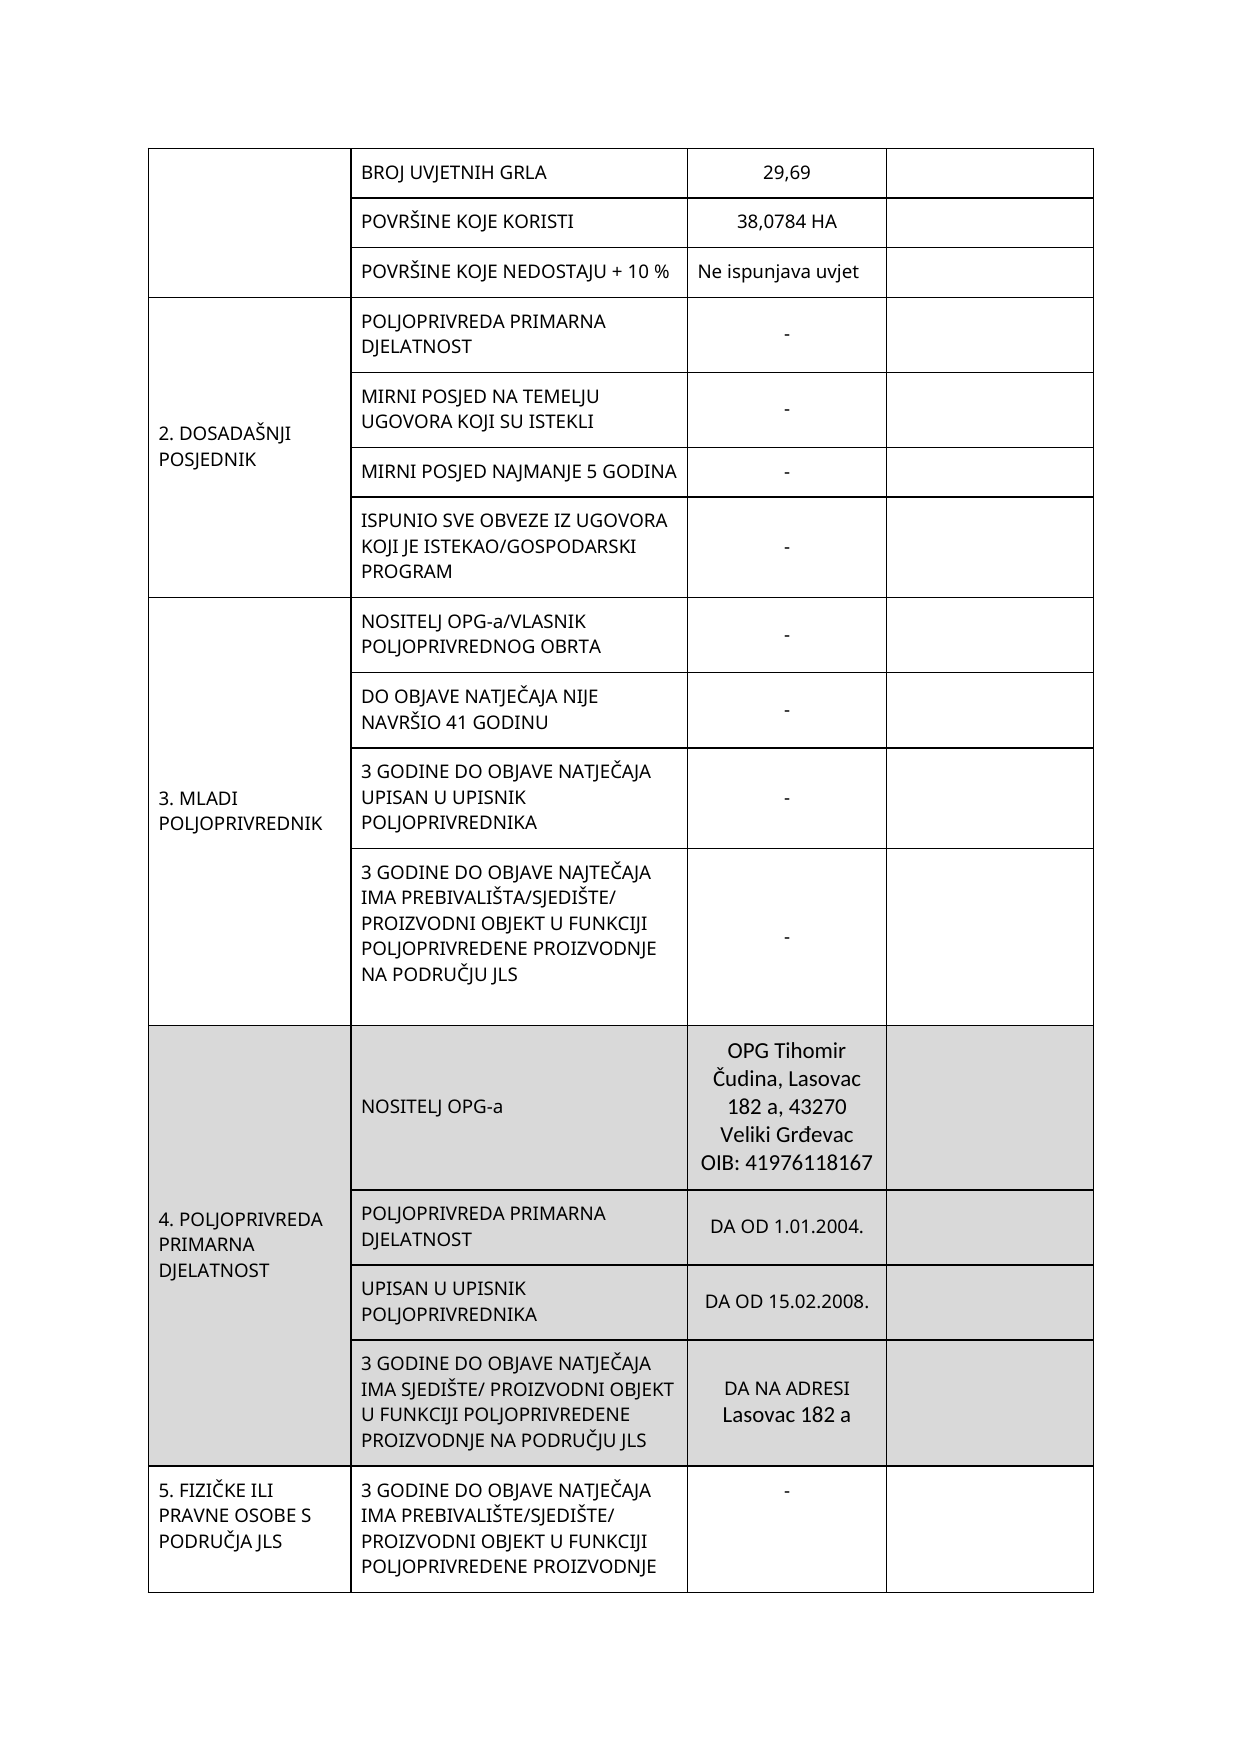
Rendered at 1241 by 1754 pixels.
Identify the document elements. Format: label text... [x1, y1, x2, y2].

table_cell - [688, 448, 886, 496]
table_cell [887, 1467, 1093, 1591]
table_cell POVRŠINE KOJE KORISTI [352, 199, 687, 247]
table_cell 29,69 [688, 149, 886, 197]
table_cell Ne ispunjava uvjet [688, 248, 886, 296]
table_cell NOSITELJ OPG-a/VLASNIK POLJOPRIVREDNOG OBRTA [352, 598, 687, 672]
table_cell [887, 498, 1093, 597]
table_cell 3. MLADI POLJOPRIVREDNIK [149, 598, 350, 1025]
table_cell MIRNI POSJED NAJMANJE 5 GODINA [352, 448, 687, 496]
table_cell - [688, 849, 886, 1025]
table_cell [887, 1191, 1093, 1264]
table_cell POVRŠINE KOJE NEDOSTAJU + 10 % [352, 248, 687, 296]
table_cell 3 GODINE DO OBJAVE NATJEČAJA UPISAN U UPISNIK POLJOPRIVREDNIKA [352, 749, 687, 848]
table_cell 3 GODINE DO OBJAVE NATJEČAJA IMA SJEDIŠTE/ PROIZVODNI OBJEKT U FUNKCIJI POLJOPRIVREDENE PROIZVODNJE NA PODRUČJU JLS [352, 1341, 687, 1465]
table_cell DA OD 15.02.2008. [688, 1266, 886, 1339]
table_cell [887, 673, 1093, 747]
table_cell POLJOPRIVREDA PRIMARNA DJELATNOST [352, 1191, 687, 1264]
table_cell - [688, 373, 886, 447]
table_cell [887, 849, 1093, 1025]
table_cell [887, 298, 1093, 371]
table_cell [149, 1467, 350, 1591]
table_cell 2. DOSADAŠNJI POSJEDNIK [149, 298, 350, 597]
table_cell DO OBJAVE NATJEČAJA NIJE NAVRŠIO 41 GODINU [352, 673, 687, 747]
table_cell - [688, 1467, 886, 1591]
table_cell [887, 1341, 1093, 1465]
table_cell [887, 1266, 1093, 1339]
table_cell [352, 1467, 687, 1591]
table_cell - [688, 498, 886, 597]
table_cell DA NA ADRESI Lasovac 182 a [688, 1341, 886, 1465]
table_cell [887, 149, 1093, 197]
table_cell [887, 373, 1093, 447]
table_cell ISPUNIO SVE OBVEZE IZ UGOVORA KOJI JE ISTEKAO/GOSPODARSKI PROGRAM [352, 498, 687, 597]
table_cell [887, 448, 1093, 496]
table_cell [887, 598, 1093, 672]
table_cell [887, 248, 1093, 296]
table_cell - [688, 298, 886, 371]
table_cell POLJOPRIVREDA PRIMARNA DJELATNOST [352, 298, 687, 371]
table_cell - [688, 749, 886, 848]
table_cell MIRNI POSJED NA TEMELJU UGOVORA KOJI SU ISTEKLI [352, 373, 687, 447]
table_cell 38,0784 HA [688, 199, 886, 247]
table_cell NOSITELJ OPG-a [352, 1026, 687, 1189]
table_cell OPG Tihomir Čudina, Lasovac 182 a, 43270 Veliki Grđevac OIB: 41976118167 [688, 1026, 886, 1189]
table_cell - [688, 673, 886, 747]
table_cell [887, 1026, 1093, 1189]
table_cell - [688, 598, 886, 672]
table_cell 4. POLJOPRIVREDA PRIMARNA DJELATNOST [149, 1026, 350, 1465]
table_cell 3 GODINE DO OBJAVE NAJTEČAJA IMA PREBIVALIŠTA/SJEDIŠTE/ PROIZVODNI OBJEKT U FUNKCIJI POLJOPRIVREDENE PROIZVODNJE NA PODRUČJU JLS [352, 849, 687, 1025]
table_cell DA OD 1.01.2004. [688, 1191, 886, 1264]
table_cell BROJ UVJETNIH GRLA [352, 149, 687, 197]
table_cell [887, 199, 1093, 247]
table_cell [887, 749, 1093, 848]
table_cell UPISAN U UPISNIK POLJOPRIVREDNIKA [352, 1266, 687, 1339]
